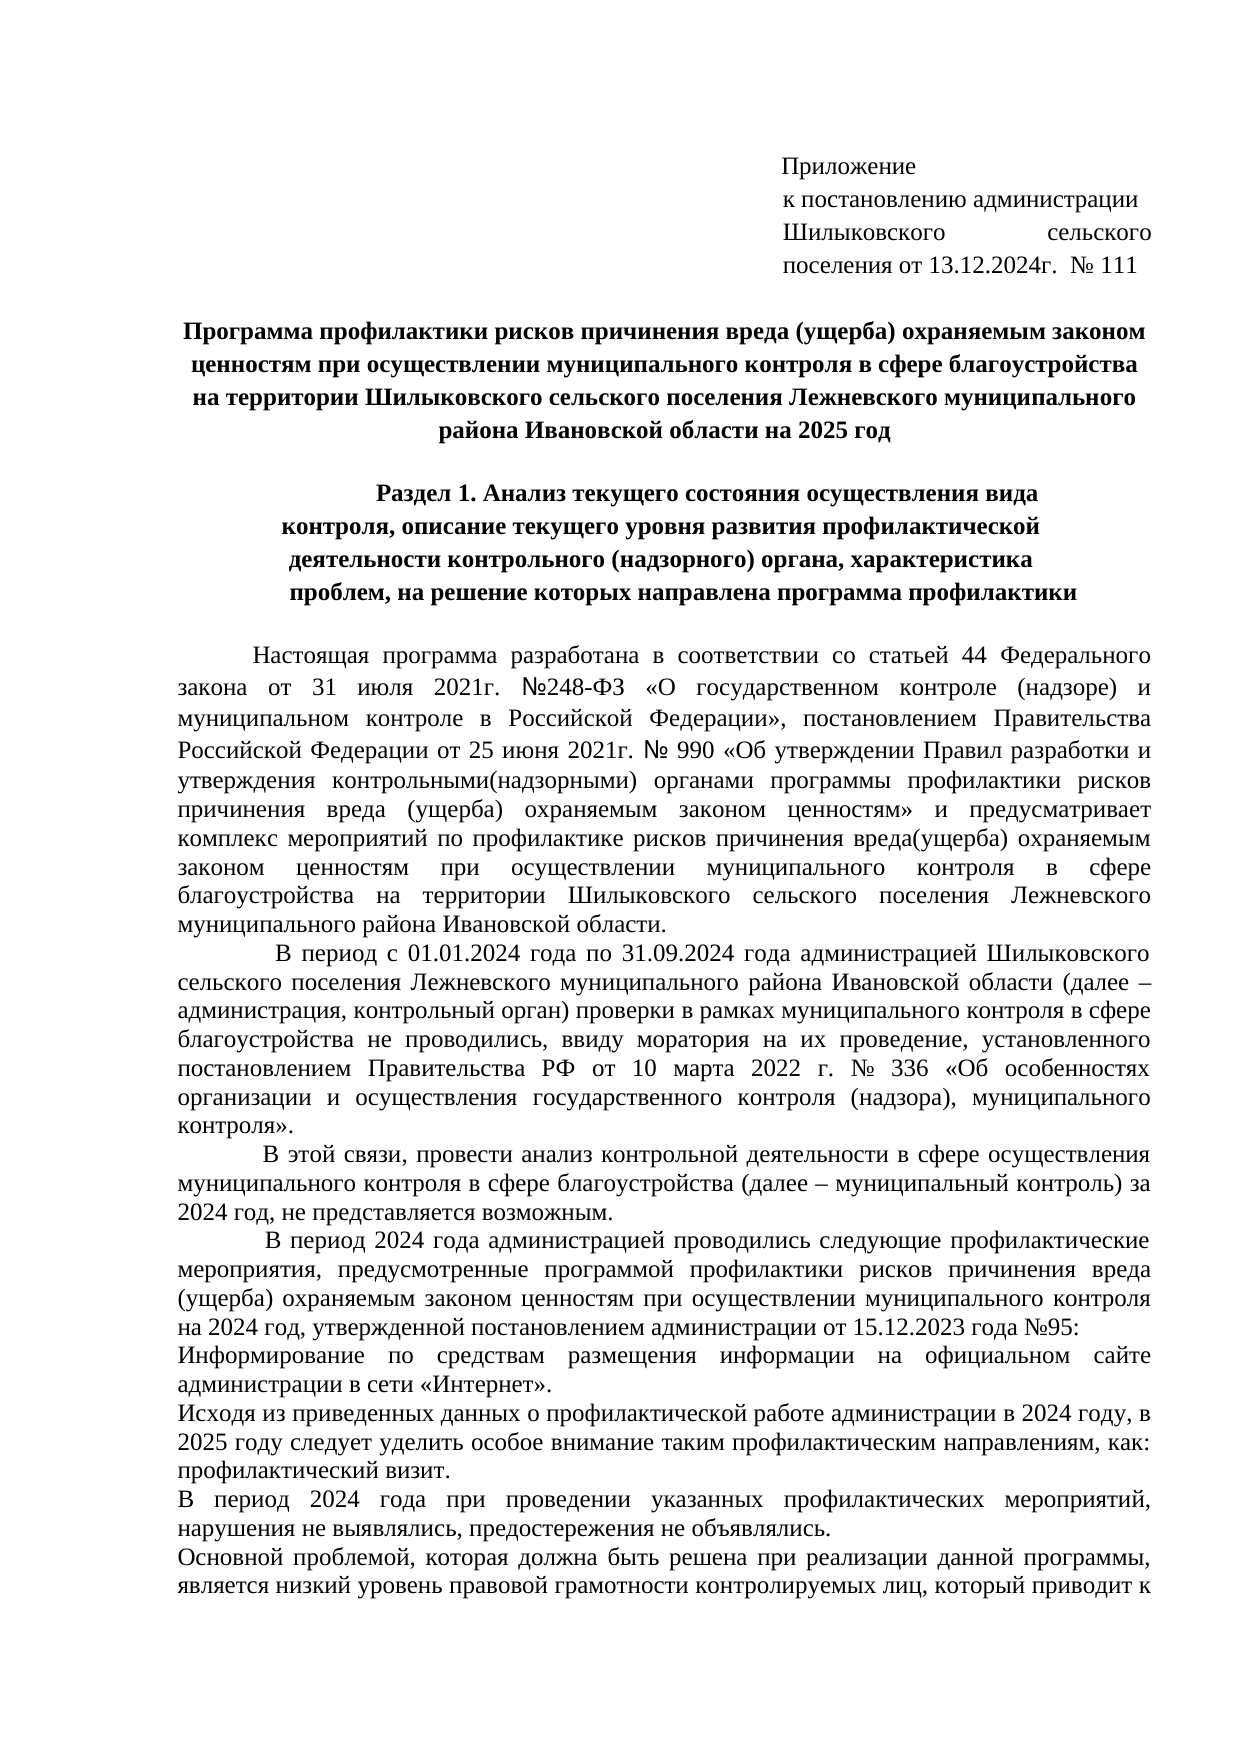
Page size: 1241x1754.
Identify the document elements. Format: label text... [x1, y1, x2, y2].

text Настоящая программа разработана в соответствии со статьей 44 Федерального закона от 31 июля 2021г. №248-ФЗ «О государственном контроле (надзоре) и муниципальном контроле в Российской Федерации», постановлением Правительства Российской Федерации от 25 июня 2021г. № 990 «Об утверждении Правил разработки и утверждения контрольными(надзорными) органами программы профилактики рисков причинения вреда (ущерба) охраняемым законом ценностям» и предусматривает комплекс мероприятий по профилактике рисков причинения вреда(ущерба) охраняемым законом ценностям при осуществлении муниципального контроля в сфере благоустройства на территории Шилыковского сельского поселения Лежневского муниципального района Ивановской области. [177, 640, 1152, 938]
text В период 2024 года при проведении указанных профилактических мероприятий, нарушения не выявлялись, предостережения не объявлялись. [177, 1484, 1152, 1542]
text В этой связи, провести анализ контрольной деятельности в сфере осуществления муниципального контроля в сфере благоустройства (далее – муниципальный контроль) за 2024 год, не представляется возможным. [177, 1139, 1152, 1226]
text Информирование по средствам размещения информации на официальном сайте администрации в сети «Интернет». [177, 1341, 1152, 1398]
text Исходя из приведенных данных о профилактической работе администрации в 2024 году, в 2025 году следует уделить особое внимание таким профилактическим направлениям, как: профилактический визит. [177, 1398, 1152, 1484]
text на территории Шилыковского сельского поселения Лежневского муниципального района Ивановской области на 2025 год [177, 382, 1152, 444]
text проблем, на решение которых направлена программа профилактики [215, 577, 1152, 606]
text Шилыковского сельского поселения от 13.12.2024г. № 111 [783, 217, 1152, 279]
text В период 2024 года администрацией проводились следующие профилактические мероприятия, предусмотренные программой профилактики рисков причинения вреда (ущерба) охраняемым законом ценностям при осуществлении муниципального контроля на 2024 год, утвержденной постановлением администрации от 15.12.2023 года №95: [177, 1226, 1152, 1341]
text Приложение [620, 151, 1152, 180]
text к постановлению администрации [783, 184, 1152, 213]
text Раздел 1. Анализ текущего состояния осуществления вида контроля, описание текущего уровня развития профилактической деятельности контрольного (надзорного) органа, характеристика [232, 478, 1089, 573]
text В период с 01.01.2024 года по 31.09.2024 года администрацией Шилыковского сельского поселения Лежневского муниципального района Ивановской области (далее – администрация, контрольный орган) проверки в рамках муниципального контроля в сфере благоустройства не проводились, ввиду моратория на их проведение, установленного постановлением Правительства РФ от 10 марта 2022 г. № 336 «Об особенностях организации и осуществления государственного контроля (надзора), муниципального контроля». [177, 938, 1152, 1139]
text Программа профилактики рисков причинения вреда (ущерба) охраняемым законом ценностям при осуществлении муниципального контроля в сфере благоустройства [177, 316, 1152, 378]
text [177, 1542, 1152, 1599]
